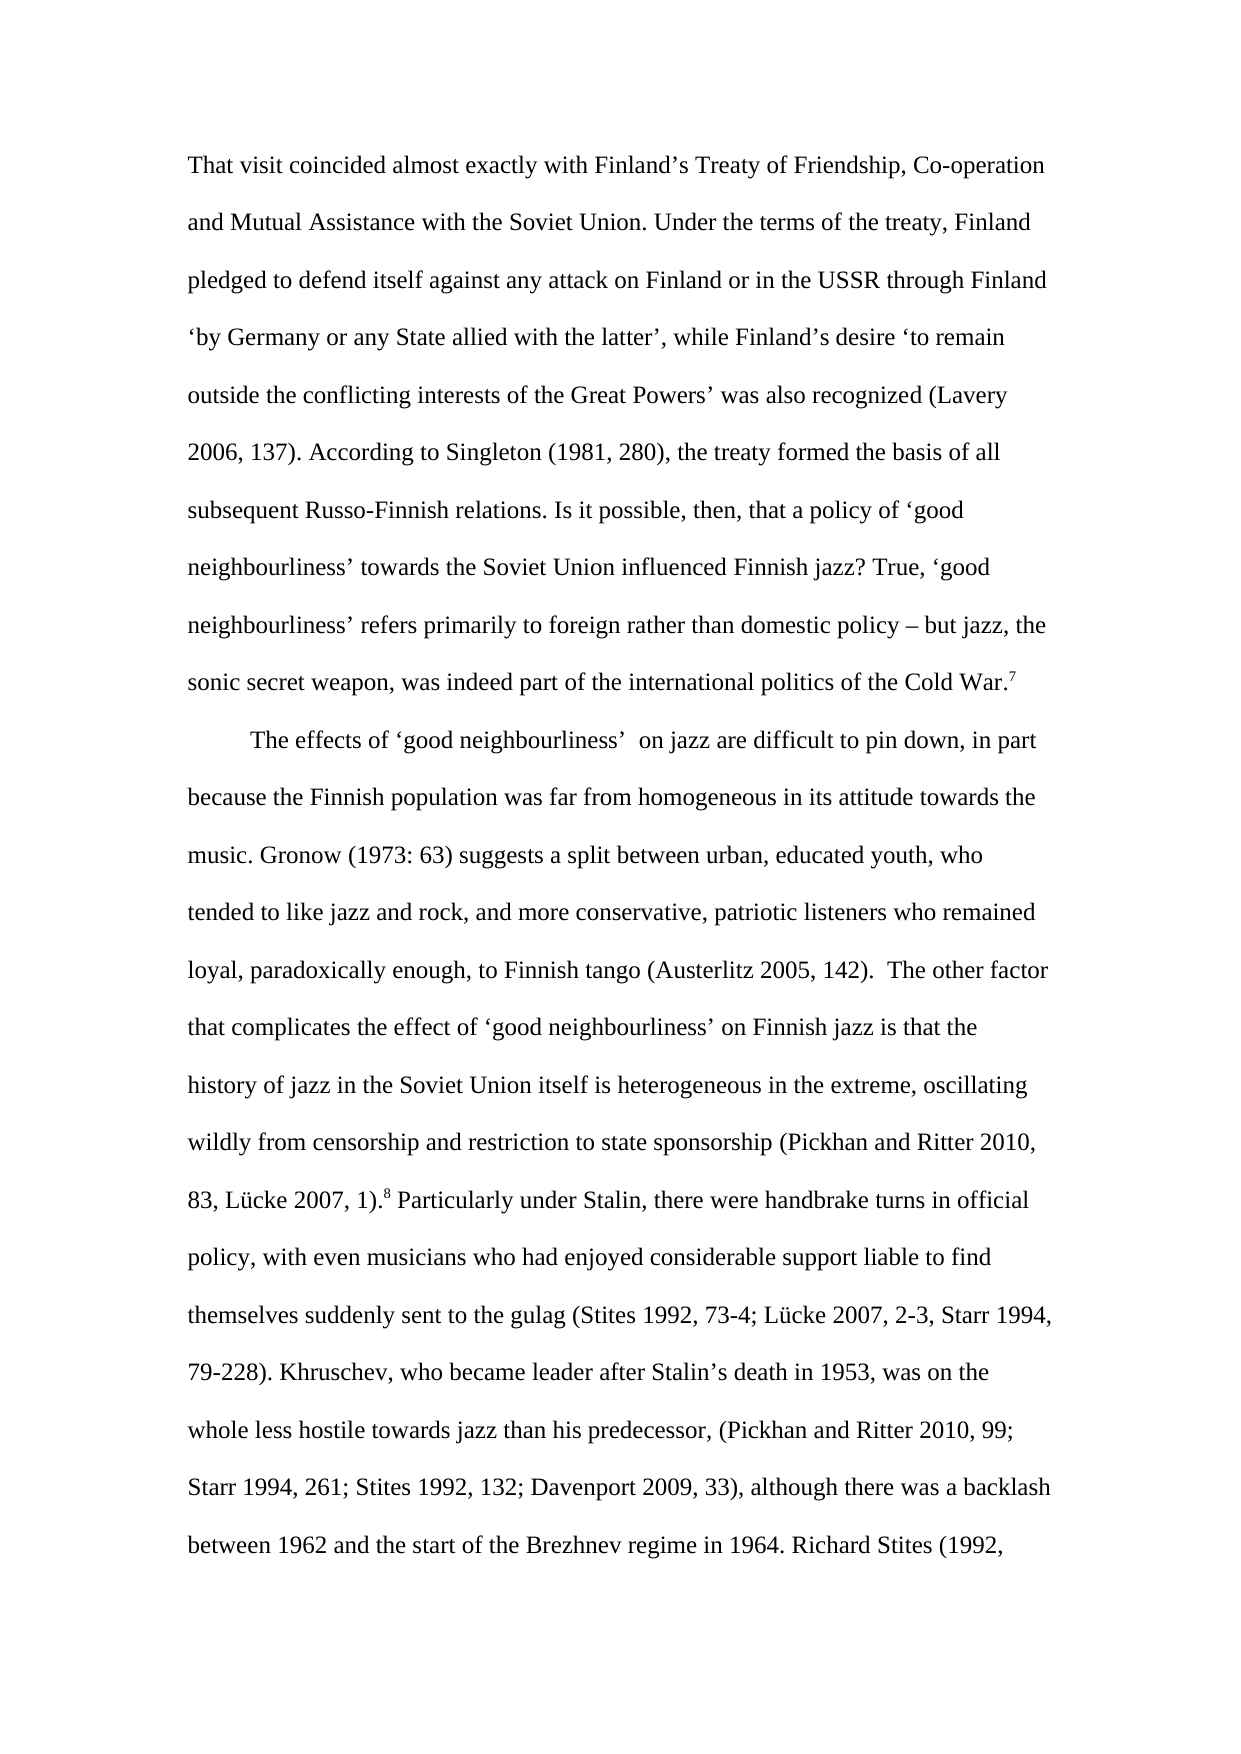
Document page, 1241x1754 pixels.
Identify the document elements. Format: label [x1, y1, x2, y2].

text [187, 725, 1053, 1559]
text [187, 150, 1053, 696]
